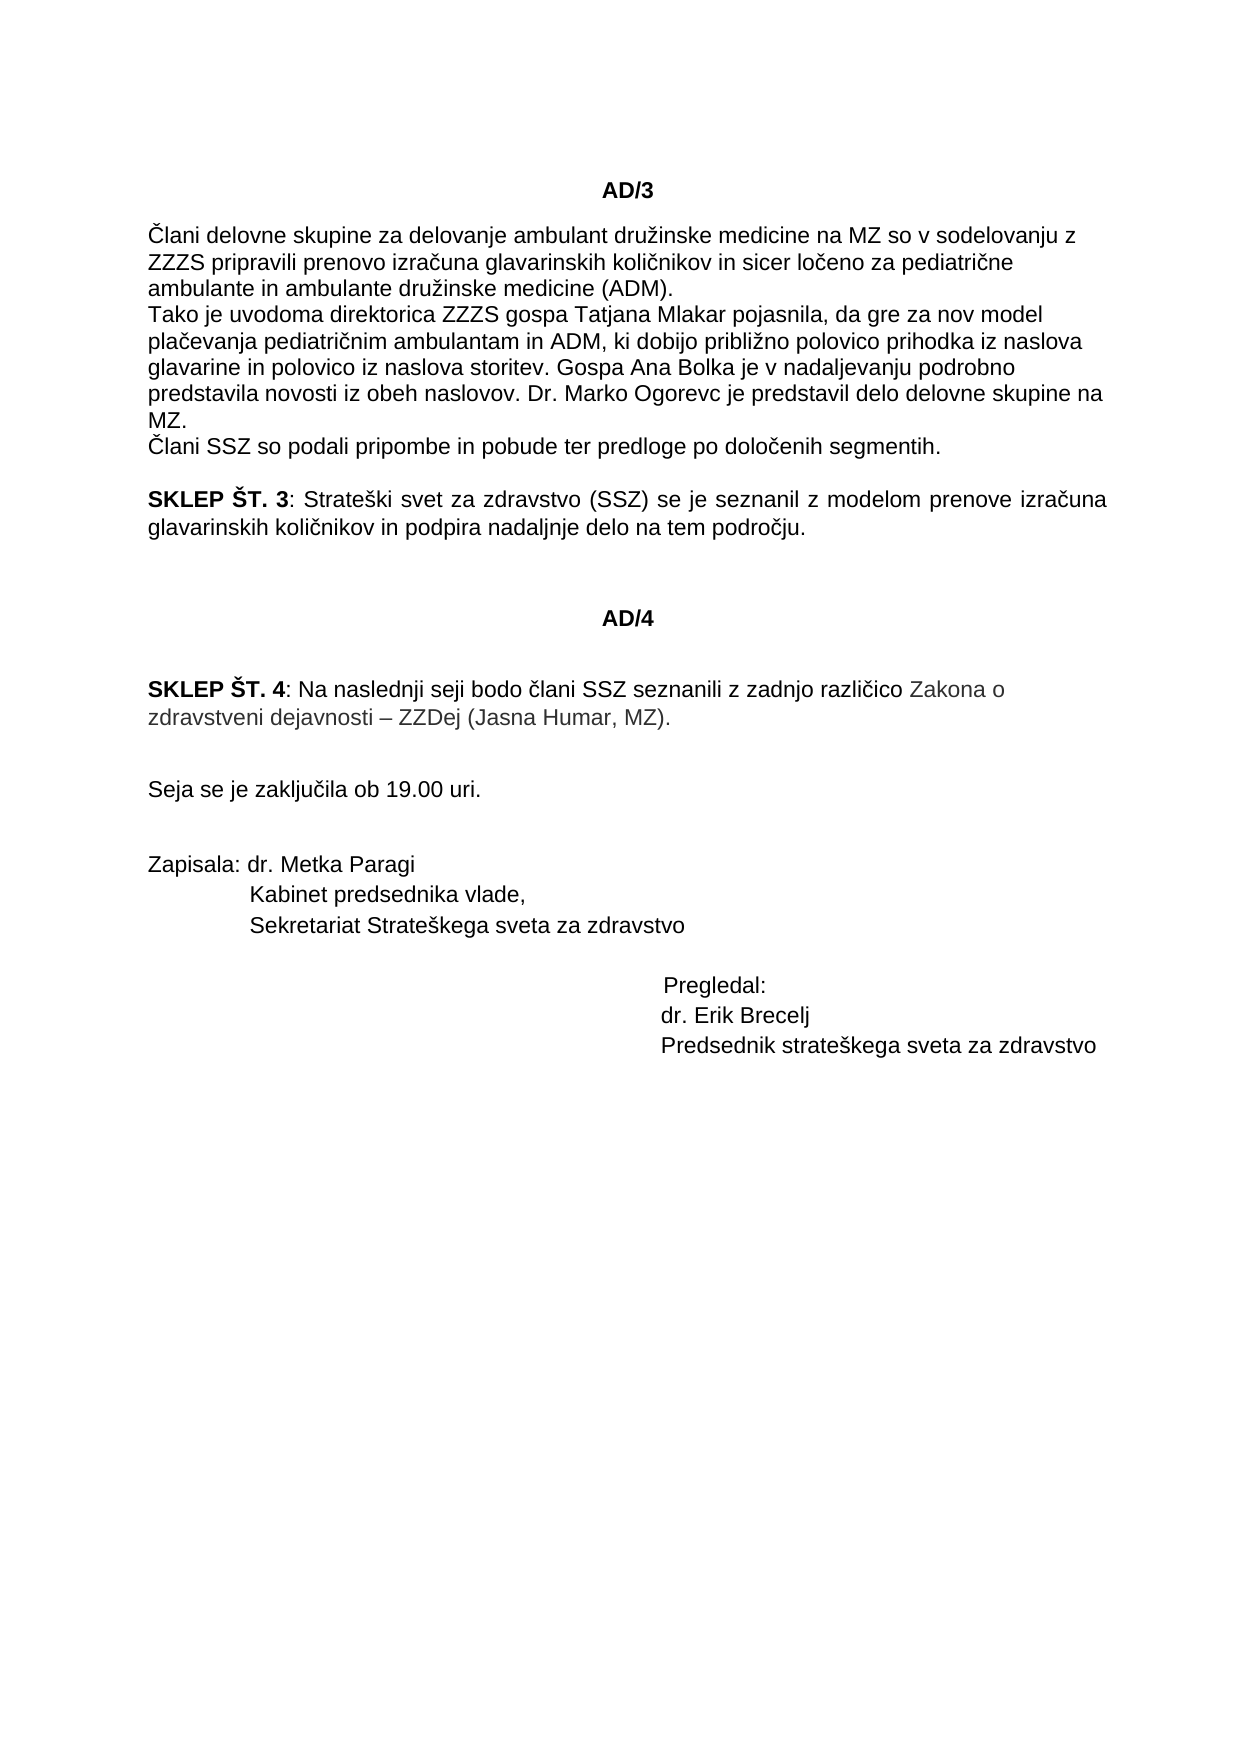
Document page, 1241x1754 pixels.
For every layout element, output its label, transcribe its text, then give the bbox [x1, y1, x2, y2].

text Kabinet predsednika vlade, [148, 881, 1107, 908]
text SKLEP ŠT. 3: Strateški svet za zdravstvo (SSZ) se je seznanil z modelom prenove izračuna glavarinskih količnikov in podpira nadaljnje delo na tem področju. [148, 486, 1107, 541]
text Sekretariat Strateškega sveta za zdravstvo [148, 912, 1107, 938]
text Člani delovne skupine za delovanje ambulant družinske medicine na MZ so v sodelovanju z ZZZS pripravili prenovo izračuna glavarinskih količnikov in sicer ločeno za pediatrične ambulante in ambulante družinske medicine (ADM). [148, 222, 1107, 301]
text Tako je uvodoma direktorica ZZZS gospa Tatjana Mlakar pojasnila, da gre za nov model plačevanja pediatričnim ambulantam in ADM, ki dobijo približno polovico prihodka iz naslova glavarine in polovico iz naslova storitev. Gospa Ana Bolka je v nadaljevanju podrobno predstavila novosti iz obeh naslovov. Dr. Marko Ogorevc je predstavil delo delovne skupine na MZ. [148, 301, 1107, 433]
text Predsednik strateškega sveta za zdravstvo [590, 1032, 1107, 1059]
text AD/4 [148, 604, 1107, 631]
text AD/3 [148, 177, 1107, 203]
text Pregledal: [148, 972, 1107, 998]
text Zapisala: dr. Metka Paragi [148, 851, 1107, 877]
text dr. Erik Brecelj [590, 1002, 1107, 1028]
text Člani SSZ so podali pripombe in pobude ter predloge po določenih segmentih. [148, 433, 1107, 459]
text Seja se je zaključila ob 19.00 uri. [148, 776, 1107, 802]
text SKLEP ŠT. 4: Na naslednji seji bodo člani SSZ seznanili z zadnjo različico Zakona o zdravstveni dejavnosti – ZZDej (Jasna Humar, MZ). [148, 676, 1107, 731]
